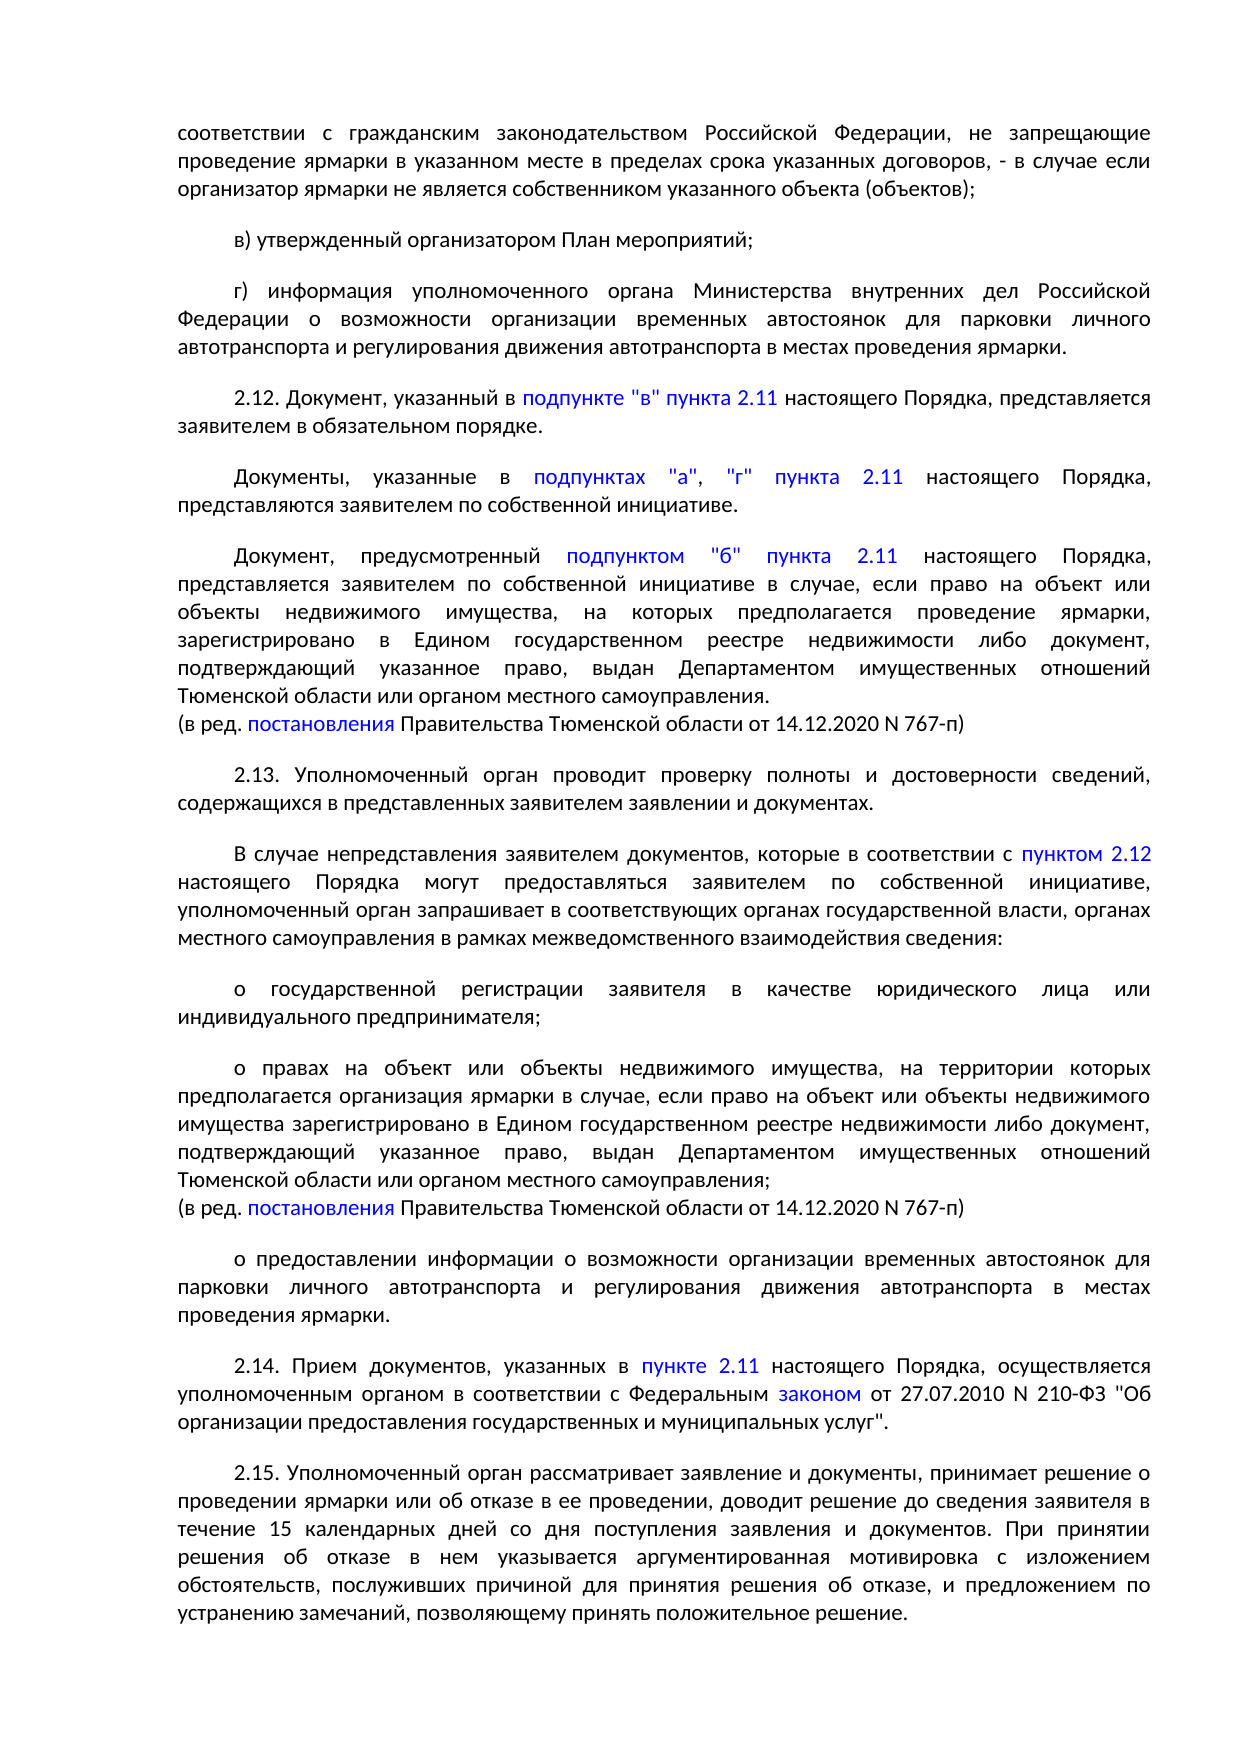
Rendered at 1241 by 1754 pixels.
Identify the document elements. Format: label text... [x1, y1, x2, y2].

text (в ред. постановления Правительства Тюменской области от 14.12.2020 N 767-п) [177, 709, 1152, 737]
text Документы, указанные в подпунктах "а", "г" пункта 2.11 настоящего Порядка, представляются заявителем по собственной инициативе. [177, 462, 1152, 518]
text (в ред. постановления Правительства Тюменской области от 14.12.2020 N 767-п) [177, 1193, 1152, 1221]
text В случае непредставления заявителем документов, которые в соответствии с пунктом 2.12 настоящего Порядка могут предоставляться заявителем по собственной инициативе, уполномоченный орган запрашивает в соответствующих органах государственной власти, органах местного самоуправления в рамках межведомственного взаимодействия сведения: [177, 839, 1152, 951]
text 2.13. Уполномоченный орган проводит проверку полноты и достоверности сведений, содержащихся в представленных заявителем заявлении и документах. [177, 760, 1152, 816]
text о государственной регистрации заявителя в качестве юридического лица или индивидуального предпринимателя; [177, 974, 1152, 1030]
text в) утвержденный организатором План мероприятий; [177, 225, 1152, 253]
text о предоставлении информации о возможности организации временных автостоянок для парковки личного автотранспорта и регулирования движения автотранспорта в местах проведения ярмарки. [177, 1244, 1152, 1328]
text г) информация уполномоченного органа Министерства внутренних дел Российской Федерации о возможности организации временных автостоянок для парковки личного автотранспорта и регулирования движения автотранспорта в местах проведения ярмарки. [177, 276, 1152, 360]
text 2.15. Уполномоченный орган рассматривает заявление и документы, принимает решение о проведении ярмарки или об отказе в ее проведении, доводит решение до сведения заявителя в течение 15 календарных дней со дня поступления заявления и документов. При принятии решения об отказе в нем указывается аргументированная мотивировка с изложением обстоятельств, послуживших причиной для принятия решения об отказе, и предложением по устранению замечаний, позволяющему принять положительное решение. [177, 1458, 1152, 1626]
text 2.14. Прием документов, указанных в пункте 2.11 настоящего Порядка, осуществляется уполномоченным органом в соответствии с Федеральным законом от 27.07.2010 N 210-ФЗ "Об организации предоставления государственных и муниципальных услуг". [177, 1351, 1152, 1435]
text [177, 118, 1152, 202]
text Документ, предусмотренный подпунктом "б" пункта 2.11 настоящего Порядка, представляется заявителем по собственной инициативе в случае, если право на объект или объекты недвижимого имущества, на которых предполагается проведение ярмарки, зарегистрировано в Едином государственном реестре недвижимости либо документ, подтверждающий указанное право, выдан Департаментом имущественных отношений Тюменской области или органом местного самоуправления. [177, 541, 1152, 709]
text о правах на объект или объекты недвижимого имущества, на территории которых предполагается организация ярмарки в случае, если право на объект или объекты недвижимого имущества зарегистрировано в Едином государственном реестре недвижимости либо документ, подтверждающий указанное право, выдан Департаментом имущественных отношений Тюменской области или органом местного самоуправления; [177, 1053, 1152, 1193]
text 2.12. Документ, указанный в подпункте "в" пункта 2.11 настоящего Порядка, представляется заявителем в обязательном порядке. [177, 383, 1152, 439]
